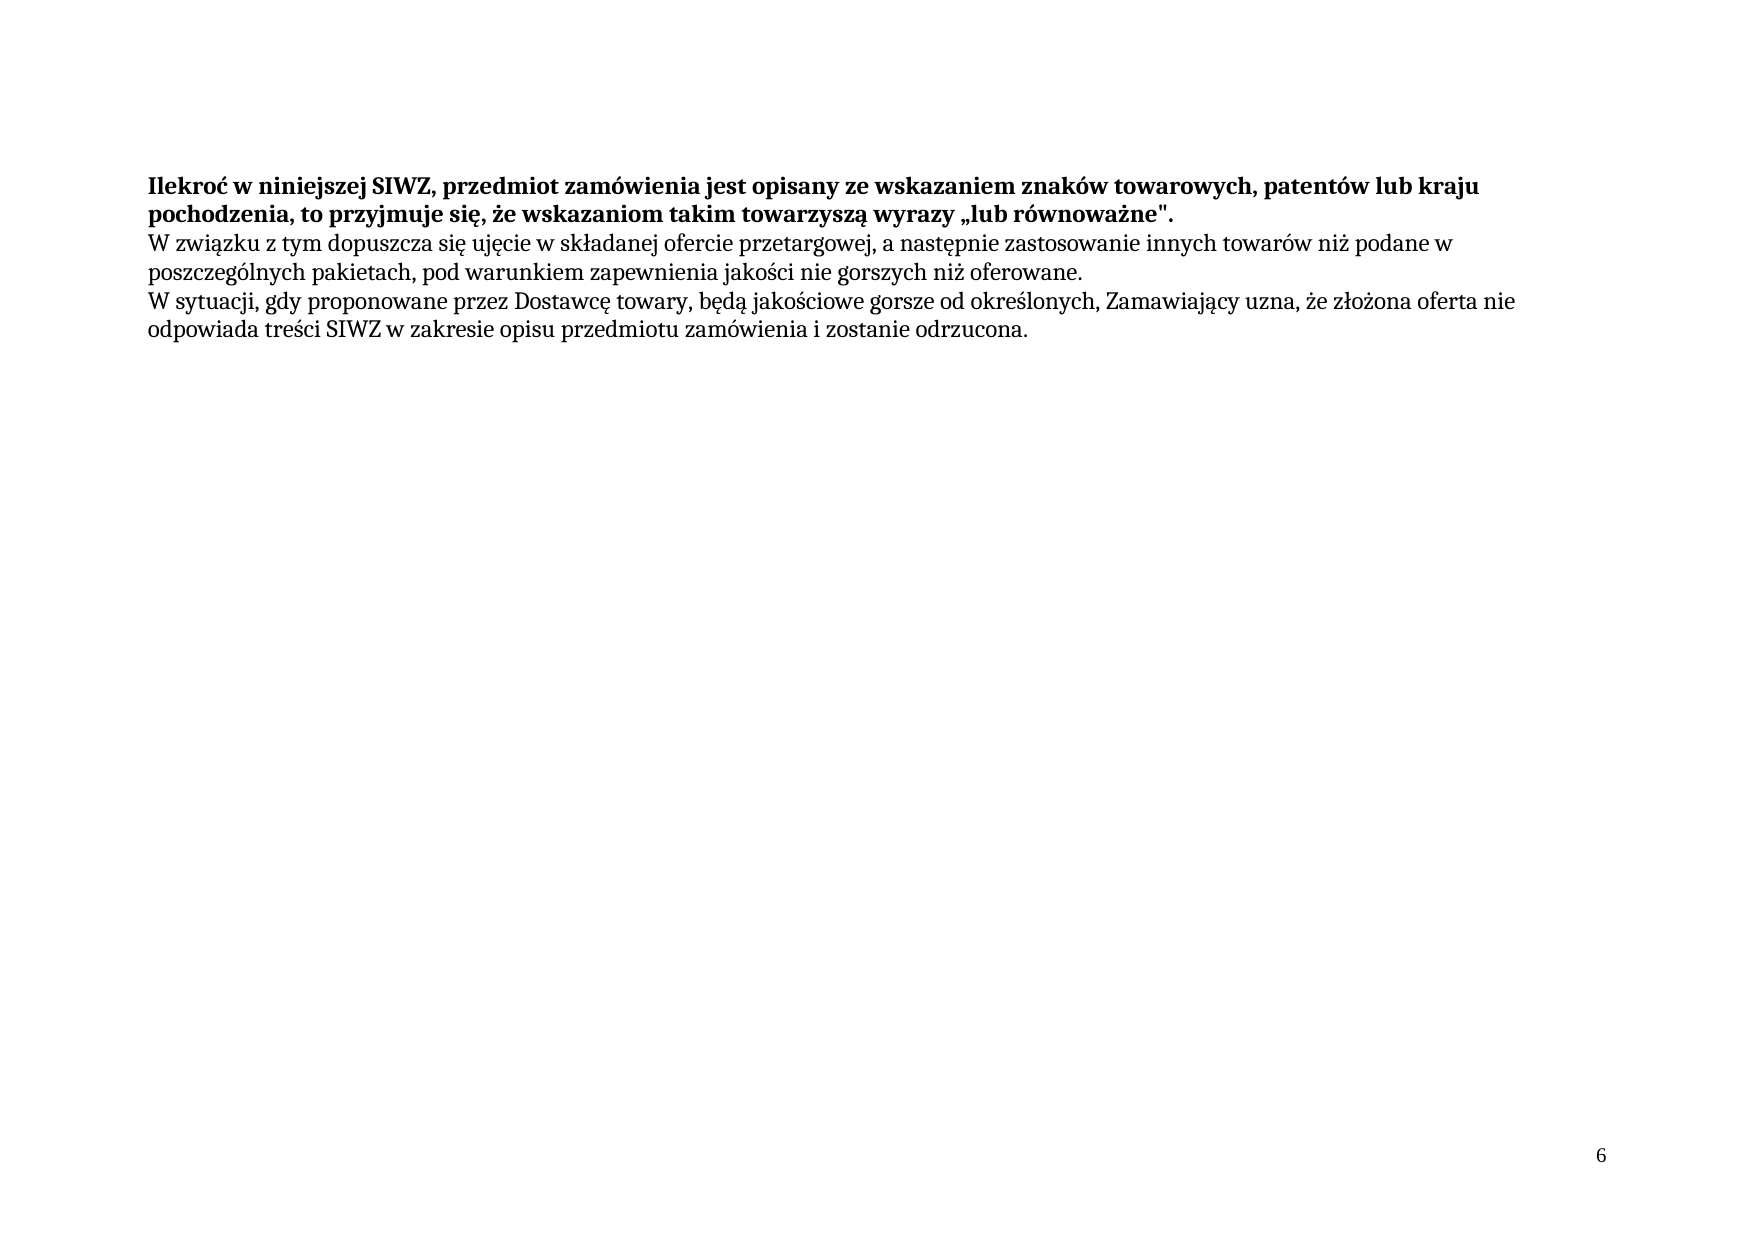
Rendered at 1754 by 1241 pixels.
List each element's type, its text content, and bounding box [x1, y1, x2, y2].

text Ilekroć w niniejszej SIWZ, przedmiot zamówienia jest opisany ze wskazaniem znaków towarowych, patentów lub kraju pochodzenia, to przyjmuje się, że wskazaniom takim towarzyszą wyrazy „lub równoważne". [148, 172, 1606, 229]
text W sytuacji, gdy proponowane przez Dostawcę towary, będą jakościowe gorsze od określonych, Zamawiający uzna, że złożona oferta nie odpowiada treści SIWZ w zakresie opisu przedmiotu zamówienia i zostanie odrzucona. [148, 287, 1606, 344]
text W związku z tym dopuszcza się ujęcie w składanej ofercie przetargowej, a następnie zastosowanie innych towarów niż podane w poszczególnych pakietach, pod warunkiem zapewnienia jakości nie gorszych niż oferowane. [148, 229, 1606, 287]
